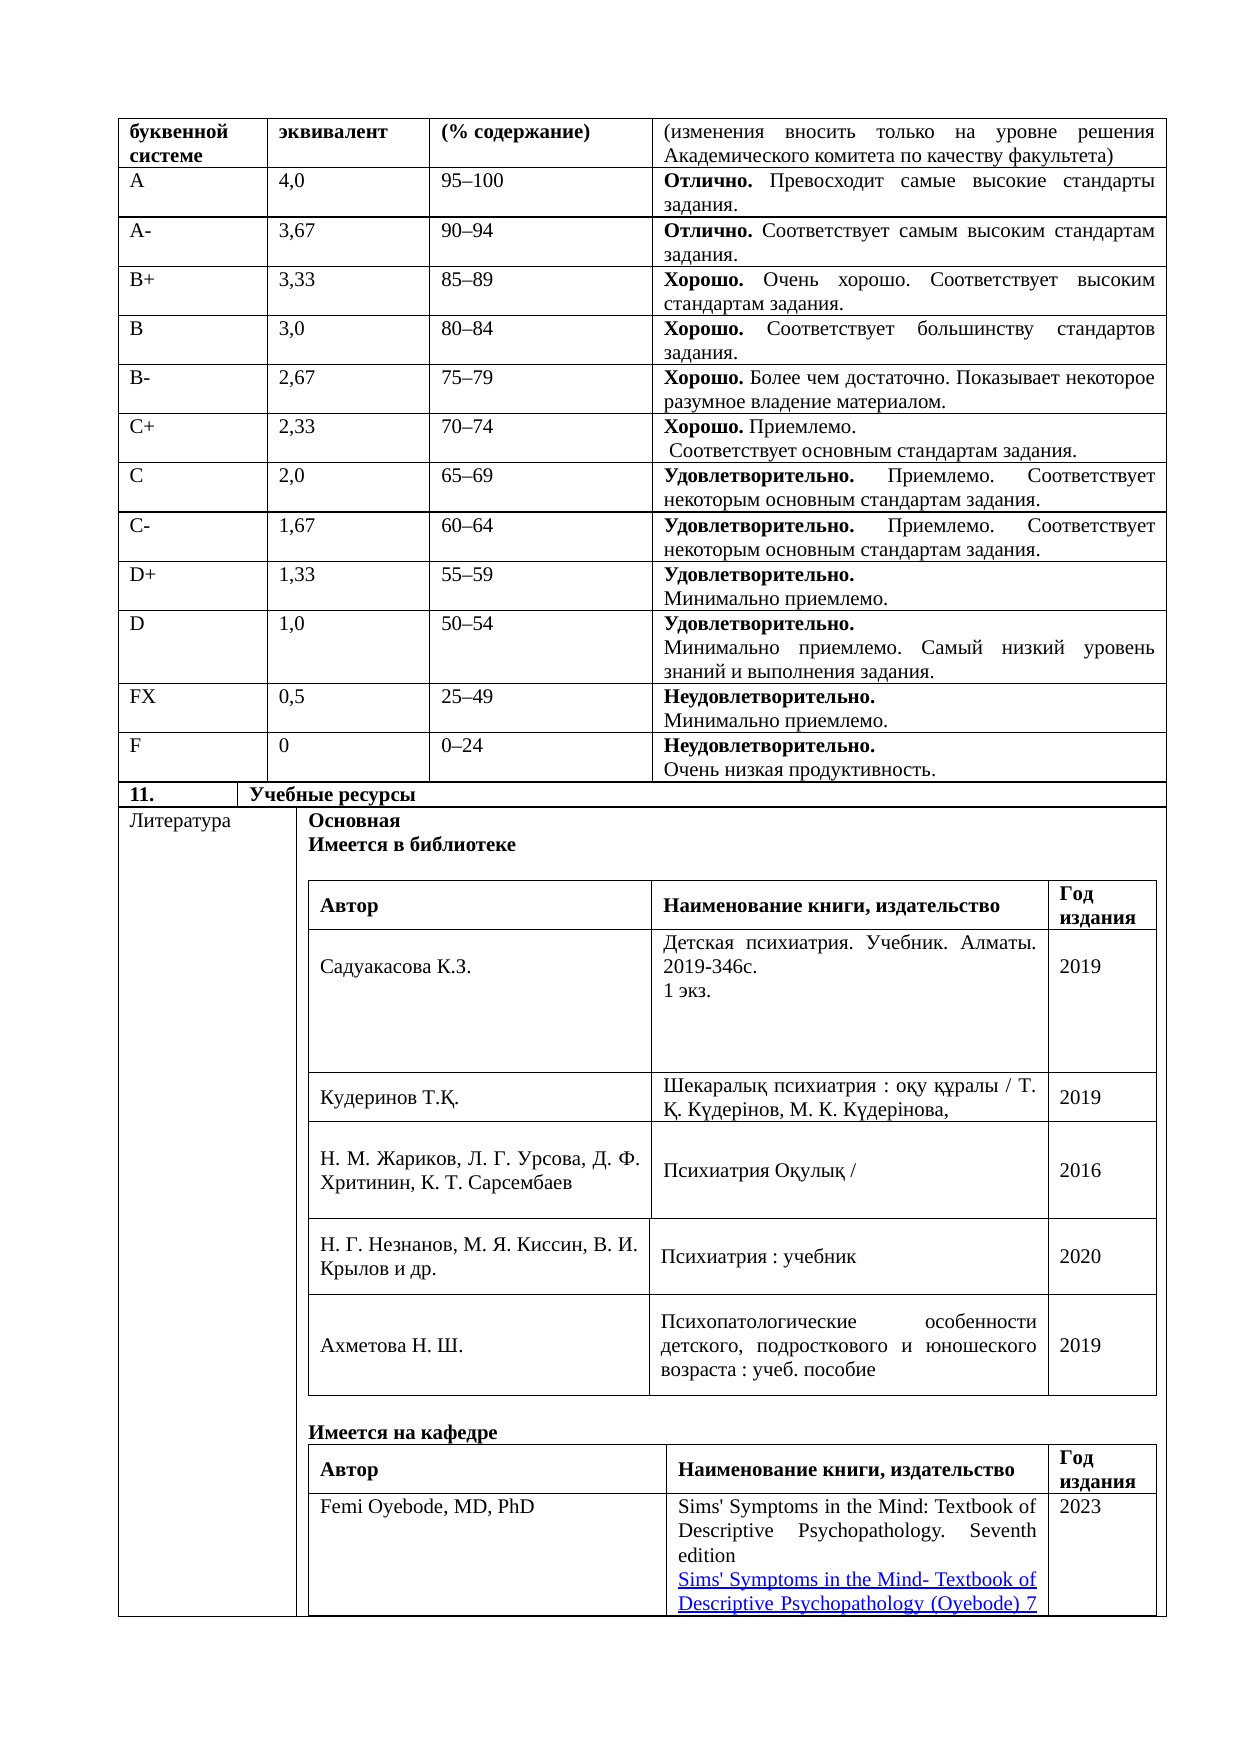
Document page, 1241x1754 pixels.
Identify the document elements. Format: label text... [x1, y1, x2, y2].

table_cell С+ [119, 414, 267, 462]
table_cell Удовлетворительно. Минимально приемлемо. [653, 562, 1166, 610]
table_cell 50–54 [430, 611, 652, 683]
table_cell С- [119, 513, 267, 561]
table_cell 2,0 [268, 463, 429, 511]
table_cell 0–24 [430, 733, 652, 781]
table_cell 95–100 [430, 168, 652, 216]
table_cell 11. [119, 783, 237, 806]
table_cell 1,67 [268, 513, 429, 561]
table_cell Неудовлетворительно. Минимально приемлемо. [653, 684, 1166, 732]
table_cell Отлично. Превосходит самые высокие стандарты задания. [653, 168, 1166, 216]
table_cell А [119, 168, 267, 216]
table_cell В [119, 316, 267, 364]
table_cell Удовлетворительно. Приемлемо. Соответствует некоторым основным стандартам задания. [653, 513, 1166, 561]
table_cell 85–89 [430, 267, 652, 315]
table_cell Хорошо. Более чем достаточно. Показывает некоторое разумное владение материалом. [653, 365, 1166, 413]
table_cell 55–59 [430, 562, 652, 610]
table_cell D+ [119, 562, 267, 610]
table_cell 75–79 [430, 365, 652, 413]
table_cell В+ [119, 267, 267, 315]
table_cell Удовлетворительно. Минимально приемлемо. Самый низкий уровень знаний и выполнения задания. [653, 611, 1166, 683]
table_cell 4,0 [268, 168, 429, 216]
table_cell 90–94 [430, 218, 652, 266]
table_cell Отлично. Соответствует самым высоким стандартам задания. [653, 218, 1166, 266]
table_cell 3,33 [268, 267, 429, 315]
table_cell 25–49 [430, 684, 652, 732]
table_cell Основная Имеется в библиотеке Имеется на кафедре [297, 808, 1166, 1616]
table_cell 65–69 [430, 463, 652, 511]
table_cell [430, 119, 652, 167]
table_cell Хорошо. Приемлемо. Соответствует основным стандартам задания. [653, 414, 1166, 462]
table_cell Хорошо. Очень хорошо. Соответствует высоким стандартам задания. [653, 267, 1166, 315]
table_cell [653, 119, 1166, 167]
table_cell 1,0 [268, 611, 429, 683]
table_cell D [119, 611, 267, 683]
table_cell Литература [119, 808, 296, 1616]
table_cell Неудовлетворительно. Очень низкая продуктивность. [653, 733, 1166, 781]
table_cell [119, 119, 267, 167]
table_cell F [119, 733, 267, 781]
table_cell 2,33 [268, 414, 429, 462]
table_cell С [119, 463, 267, 511]
table_cell В- [119, 365, 267, 413]
table_cell 70–74 [430, 414, 652, 462]
table_cell 0,5 [268, 684, 429, 732]
table_cell 80–84 [430, 316, 652, 364]
table_cell 1,33 [268, 562, 429, 610]
table_cell 60–64 [430, 513, 652, 561]
table_cell Хорошо. Соответствует большинству стандартов задания. [653, 316, 1166, 364]
table_cell 3,0 [268, 316, 429, 364]
table_cell Удовлетворительно. Приемлемо. Соответствует некоторым основным стандартам задания. [653, 463, 1166, 511]
table_cell 3,67 [268, 218, 429, 266]
table_cell Учебные ресурсы [238, 783, 1166, 806]
table_cell А- [119, 218, 267, 266]
table_cell FX [119, 684, 267, 732]
table_cell 2,67 [268, 365, 429, 413]
table_cell Цифровой эквивалент [268, 119, 429, 167]
table_cell 0 [268, 733, 429, 781]
